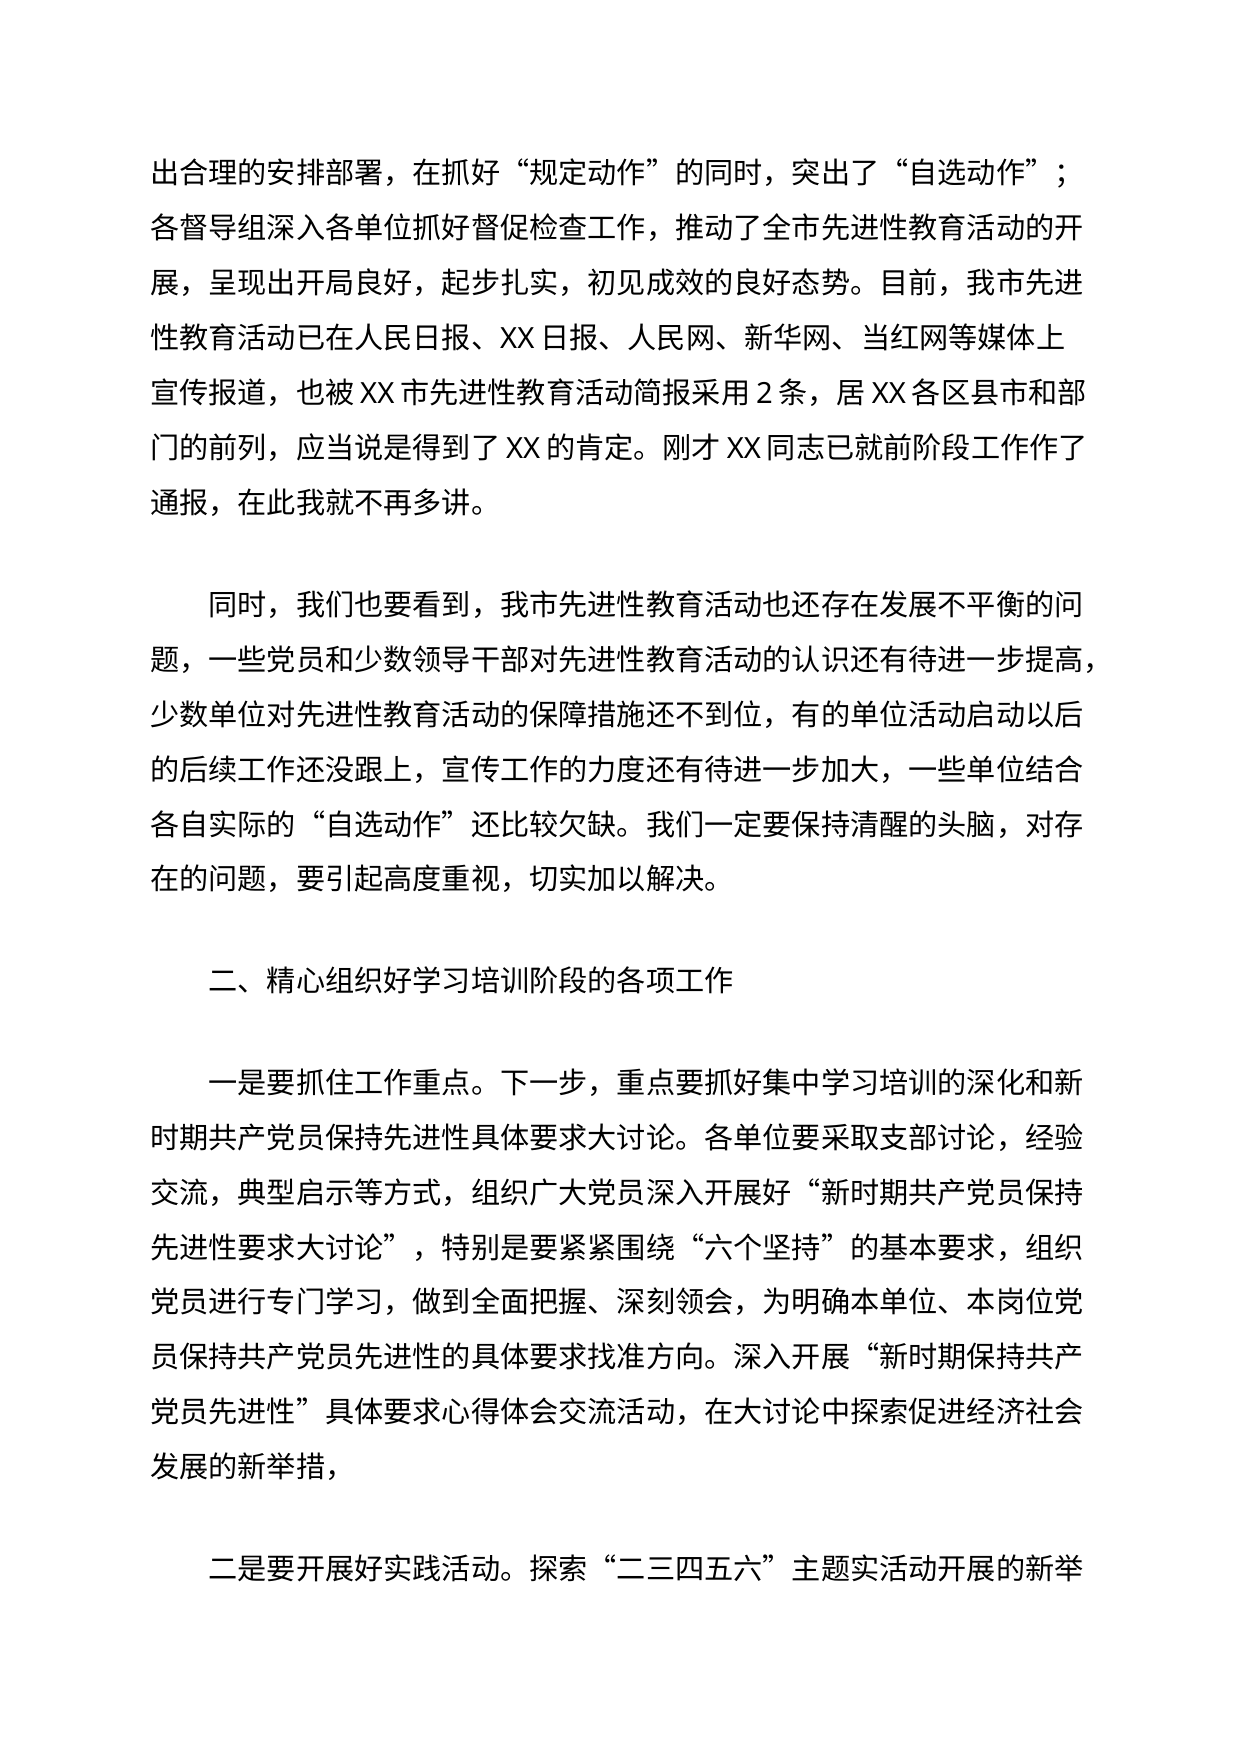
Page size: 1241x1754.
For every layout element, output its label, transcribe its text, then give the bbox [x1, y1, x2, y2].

text 一是要抓住工作重点。下一步，重点要抓好集中学习培训的深化和新时期共产党员保持先进性具体要求大讨论。各单位要采取支部讨论，经验交流，典型启示等方式，组织广大党员深入开展好“新时期共产党员保持先进性要求大讨论”，特别是要紧紧围绕“六个坚持”的基本要求，组织党员进行专门学习，做到全面把握、深刻领会，为明确本单位、本岗位党员保持共产党员先进性的具体要求找准方向。深入开展“新时期保持共产党员先进性”具体要求心得体会交流活动，在大讨论中探索促进经济社会发展的新举措， [150, 1059, 1090, 1486]
text 同时，我们也要看到，我市先进性教育活动也还存在发展不平衡的问题，一些党员和少数领导干部对先进性教育活动的认识还有待进一步提高，少数单位对先进性教育活动的保障措施还不到位，有的单位活动启动以后的后续工作还没跟上，宣传工作的力度还有待进一步加大，一些单位结合各自实际的“自选动作”还比较欠缺。我们一定要保持清醒的头脑，对存在的问题，要引起高度重视，切实加以解决。 [150, 581, 1090, 898]
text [150, 150, 1090, 522]
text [150, 1546, 1090, 1588]
text 二、精心组织好学习培训阶段的各项工作 [150, 958, 1090, 1000]
